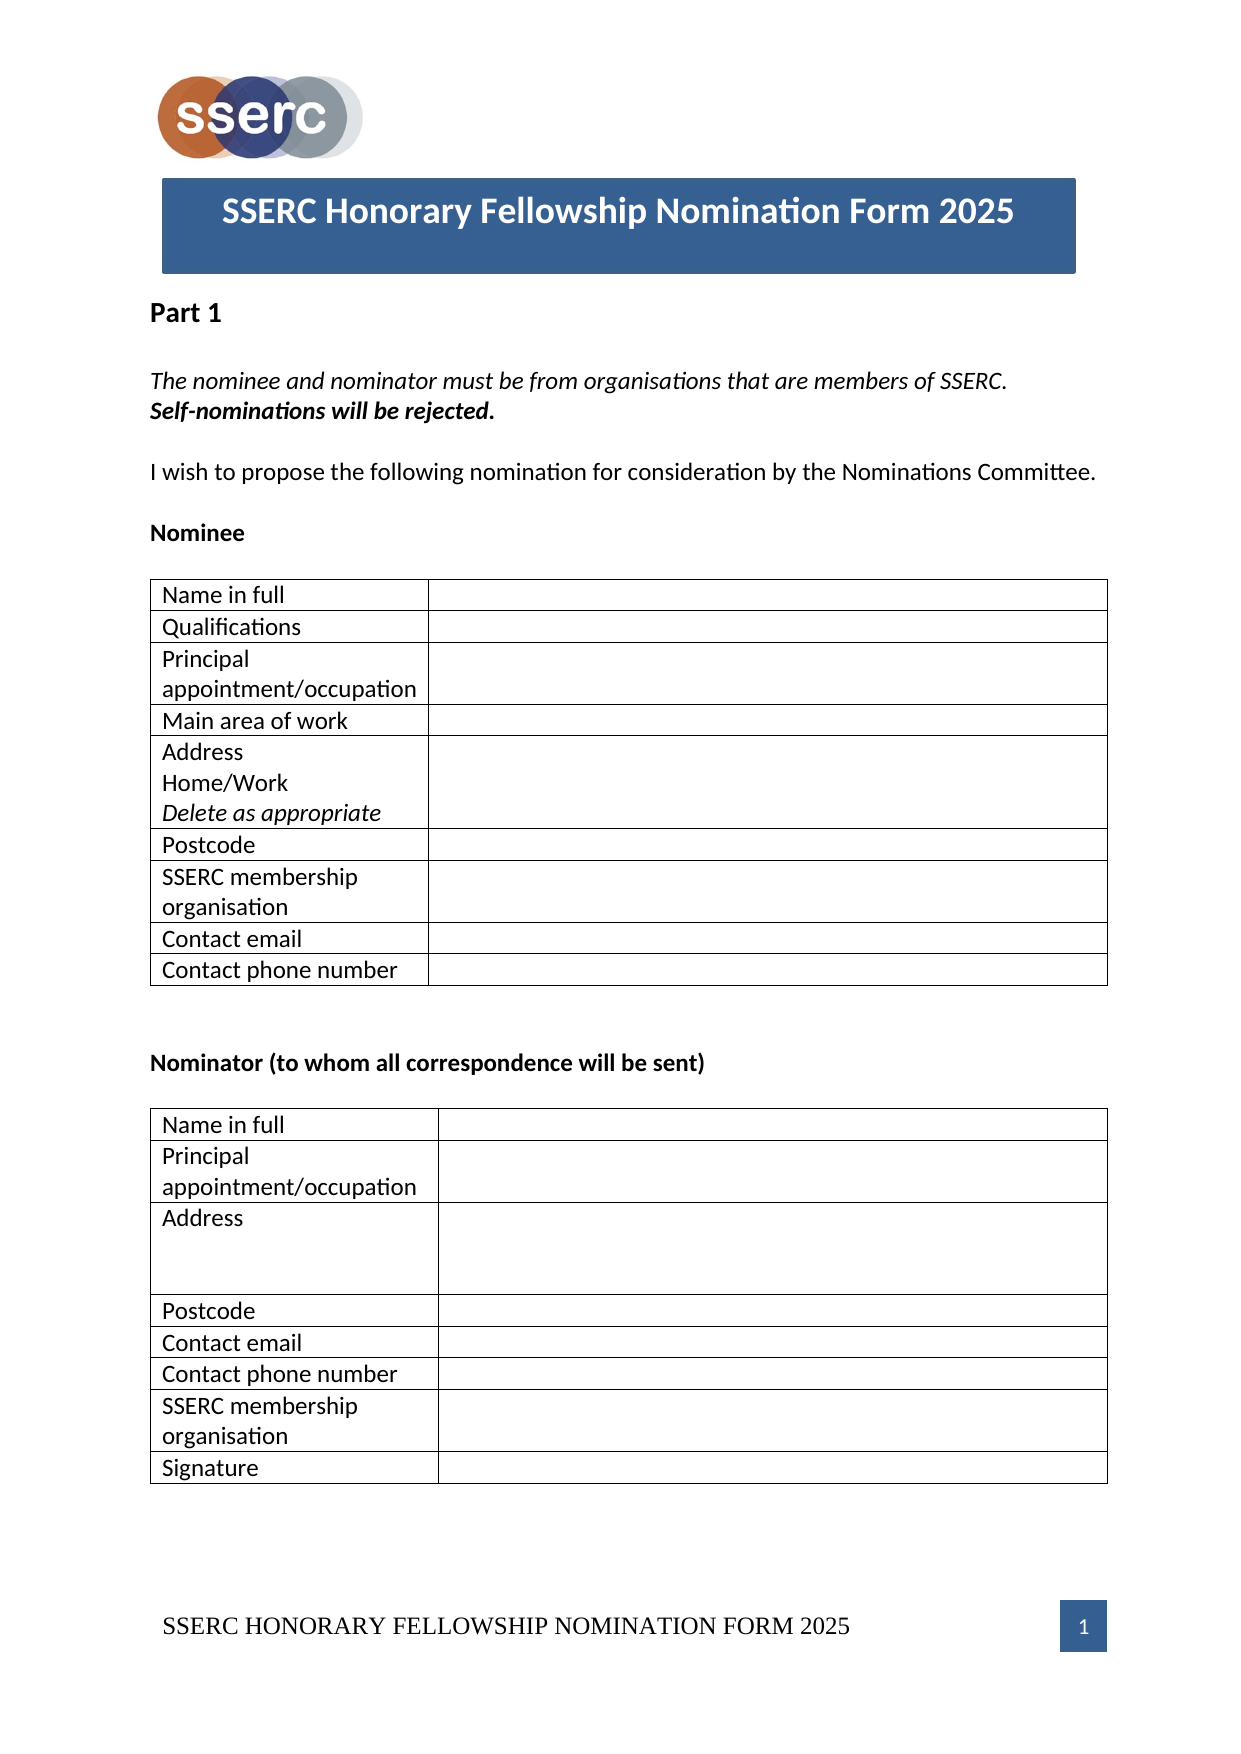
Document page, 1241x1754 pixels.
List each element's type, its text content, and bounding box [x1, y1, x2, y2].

text Nominee [150, 518, 1107, 548]
table_cell [429, 611, 1107, 642]
text Self-nominations will be rejected. [150, 396, 1107, 426]
text The nominee and nominator must be from organisations that are members of SSERC. [150, 365, 1107, 396]
table_cell Main area of work [151, 705, 428, 735]
table_cell Address [151, 1203, 438, 1294]
table_header [439, 1109, 1107, 1139]
table_cell [439, 1358, 1107, 1389]
table_cell Postcode [151, 829, 428, 859]
table_cell [439, 1203, 1107, 1294]
table_cell [439, 1327, 1107, 1357]
table_cell Contact email [151, 1327, 438, 1357]
table_cell Contact phone number [151, 954, 428, 985]
table_cell Qualifications [151, 611, 428, 642]
picture [156, 71, 366, 164]
table_cell [439, 1141, 1107, 1202]
table_cell [439, 1295, 1107, 1326]
table_cell SSERC membership organisation [151, 1390, 438, 1451]
table_cell Contact email [151, 923, 428, 953]
table_cell [429, 861, 1107, 922]
table_cell [439, 1390, 1107, 1451]
table_cell [429, 829, 1107, 859]
table_cell [429, 643, 1107, 704]
text Nominator (to whom all correspondence will be sent) [150, 1047, 1107, 1077]
table_cell Principal appointment/occupation [151, 643, 428, 704]
table_cell Address Home/Work Delete as appropriate [151, 736, 428, 828]
text Part 1 [150, 294, 1107, 329]
table_cell SSERC membership organisation [151, 861, 428, 922]
table_cell [429, 923, 1107, 953]
table_cell [429, 736, 1107, 828]
text I wish to propose the following nomination for consideration by the Nominations Committee. [150, 457, 1107, 487]
table_cell [429, 954, 1107, 985]
table_header Name in full [151, 1109, 438, 1139]
table_cell Signature [151, 1452, 438, 1482]
table_cell [429, 705, 1107, 735]
table_cell Postcode [151, 1295, 438, 1326]
table_header [429, 580, 1107, 610]
table_cell Principal appointment/occupation [151, 1141, 438, 1202]
table_header Name in full [151, 580, 428, 610]
table_cell Contact phone number [151, 1358, 438, 1389]
table_cell [439, 1452, 1107, 1482]
